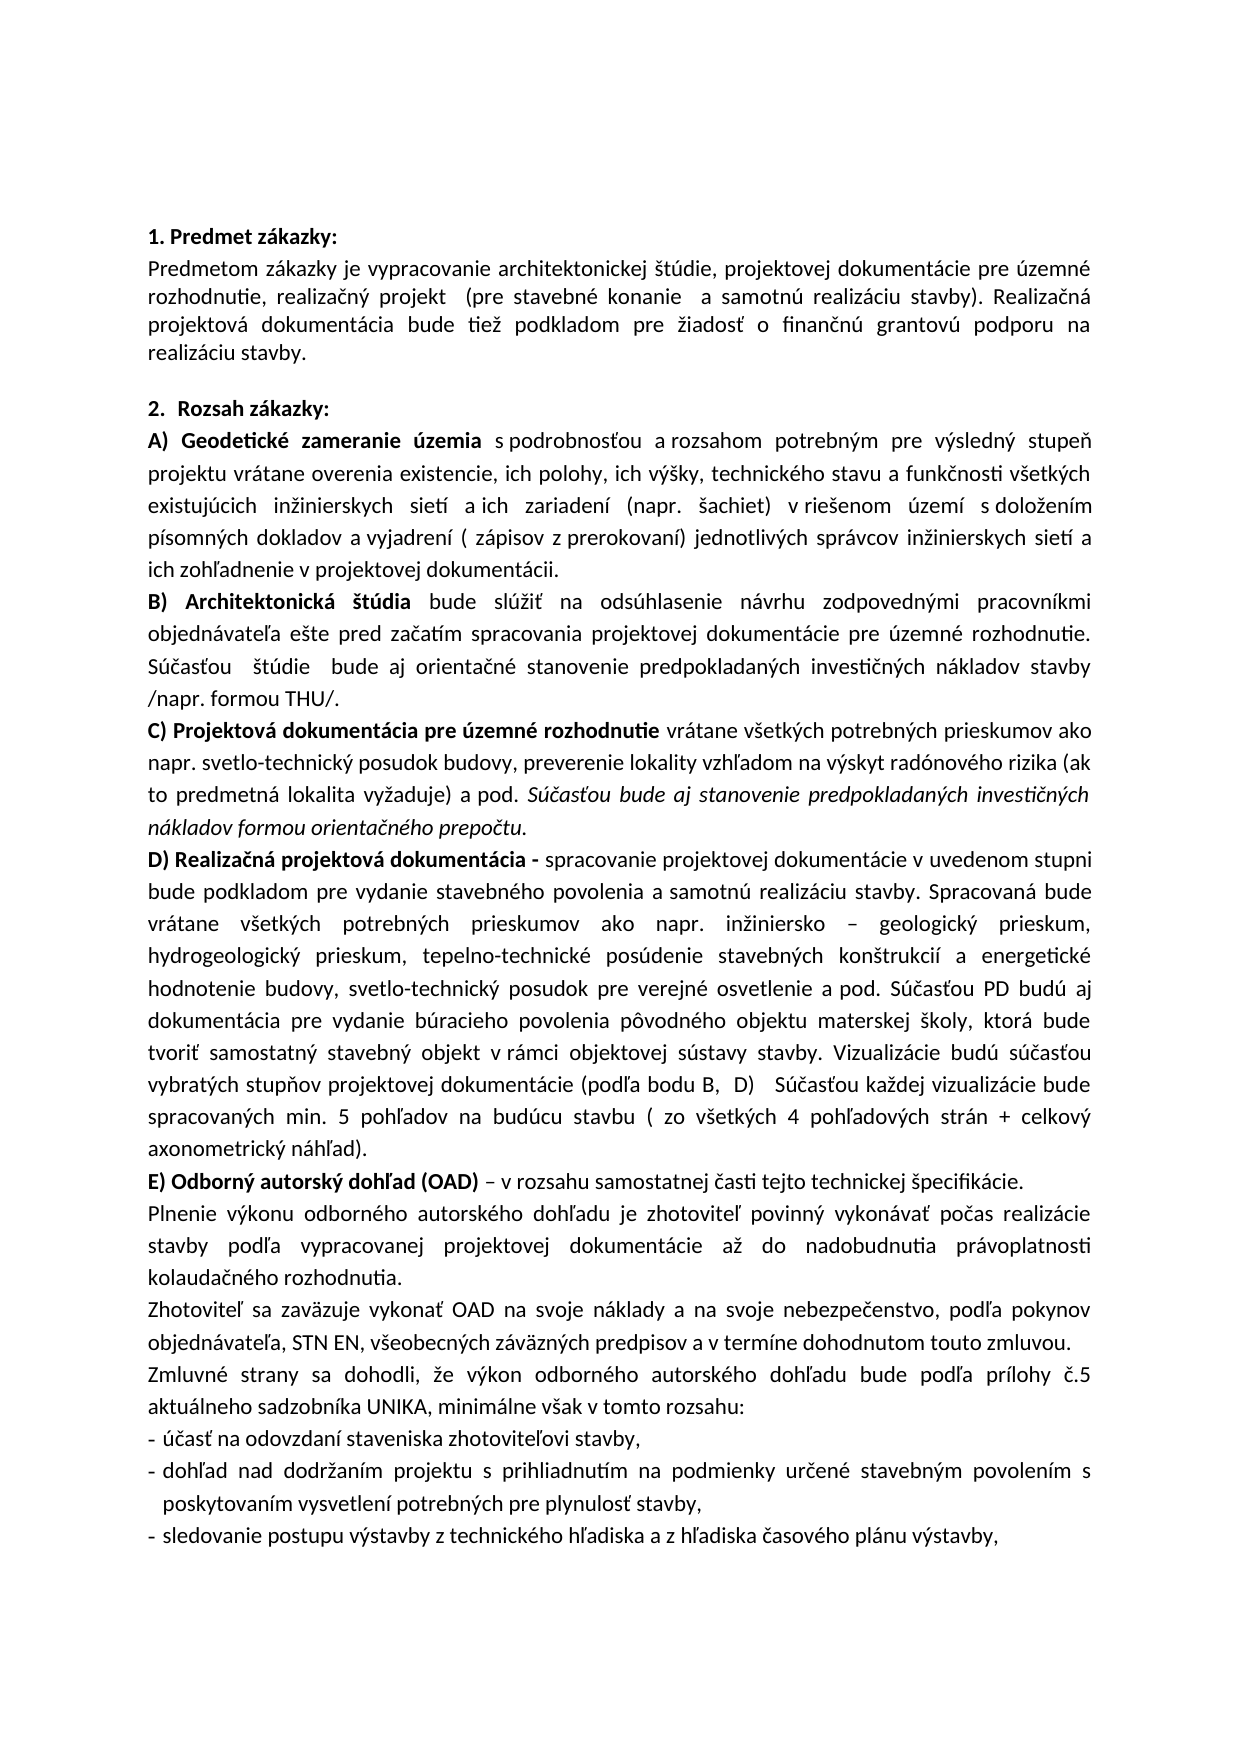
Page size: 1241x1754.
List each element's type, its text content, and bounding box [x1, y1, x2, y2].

list Predmet zákazky: [147, 222, 1092, 250]
text D) Realizačná projektová dokumentácia - spracovanie projektovej dokumentácie v uvedenom stupni bude podkladom pre vydanie stavebného povolenia a samotnú realizáciu stavby. Spracovaná bude vrátane všetkých potrebných prieskumov ako napr. inžiniersko – geologický prieskum, hydrogeologický prieskum, tepelno-technické posúdenie stavebných konštrukcií a energetické hodnotenie budovy, svetlo-technický posudok pre verejné osvetlenie a pod. Súčasťou PD budú aj dokumentácia pre vydanie búracieho povolenia pôvodného objektu materskej školy, ktorá bude tvoriť samostatný stavebný objekt v rámci objektovej sústavy stavby. Vizualizácie budú súčasťou vybratých stupňov projektovej dokumentácie (podľa bodu B, D) Súčasťou každej vizualizácie bude spracovaných min. 5 pohľadov na budúcu stavbu ( zo všetkých 4 pohľadových strán + celkový axonometrický náhľad). [148, 845, 1092, 1163]
text E) Odborný autorský dohľad (OAD) – v rozsahu samostatnej časti tejto technickej špecifikácie. [148, 1167, 1092, 1195]
text A) Geodetické zameranie územia s podrobnosťou a rozsahom potrebným pre výsledný stupeň projektu vrátane overenia existencie, ich polohy, ich výšky, technického stavu a funkčnosti všetkých existujúcich inžinierskych sietí a ich zariadení (napr. šachiet) v riešenom území s doložením písomných dokladov a vyjadrení ( zápisov z prerokovaní) jednotlivých správcov inžinierskych sietí a ich zohľadnenie v projektovej dokumentácii. [148, 426, 1092, 583]
text Plnenie výkonu odborného autorského dohľadu je zhotoviteľ povinný vykonávať počas realizácie stavby podľa vypracovanej projektovej dokumentácie až do nadobudnutia právoplatnosti kolaudačného rozhodnutia. [148, 1199, 1092, 1291]
list účasť na odovzdaní staveniska zhotoviteľovi stavby, [148, 1424, 1092, 1452]
text B) Architektonická štúdia bude slúžiť na odsúhlasenie návrhu zodpovednými pracovníkmi objednávateľa ešte pred začatím spracovania projektovej dokumentácie pre územné rozhodnutie. Súčasťou štúdie bude aj orientačné stanovenie predpokladaných investičných nákladov stavby /napr. formou THU/. [148, 587, 1092, 712]
text Zmluvné strany sa dohodli, že výkon odborného autorského dohľadu bude podľa prílohy č.5 aktuálneho sadzobníka UNIKA, minimálne však v tomto rozsahu: [148, 1360, 1092, 1420]
list Rozsah zákazky: [148, 394, 1092, 422]
list sledovanie postupu výstavby z technického hľadiska a z hľadiska časového plánu výstavby, [148, 1521, 1092, 1549]
text C) Projektová dokumentácia pre územné rozhodnutie vrátane všetkých potrebných prieskumov ako napr. svetlo-technický posudok budovy, preverenie lokality vzhľadom na výskyt radónového rizika (ak to predmetná lokalita vyžaduje) a pod. Súčasťou bude aj stanovenie predpokladaných investičných nákladov formou orientačného prepočtu. [148, 716, 1092, 841]
list dohľad nad dodržaním projektu s prihliadnutím na podmienky určené stavebným povolením s poskytovaním vysvetlení potrebných pre plynulosť stavby, [148, 1456, 1092, 1517]
text Zhotoviteľ sa zaväzuje vykonať OAD na svoje náklady a na svoje nebezpečenstvo, podľa pokynov objednávateľa, STN EN, všeobecných záväzných predpisov a v termíne dohodnutom touto zmluvou. [148, 1296, 1092, 1356]
text Predmetom zákazky je vypracovanie architektonickej štúdie, projektovej dokumentácie pre územné rozhodnutie, realizačný projekt (pre stavebné konanie a samotnú realizáciu stavby). Realizačná projektová dokumentácia bude tiež podkladom pre žiadosť o finančnú grantovú podporu na realizáciu stavby. [148, 254, 1092, 366]
